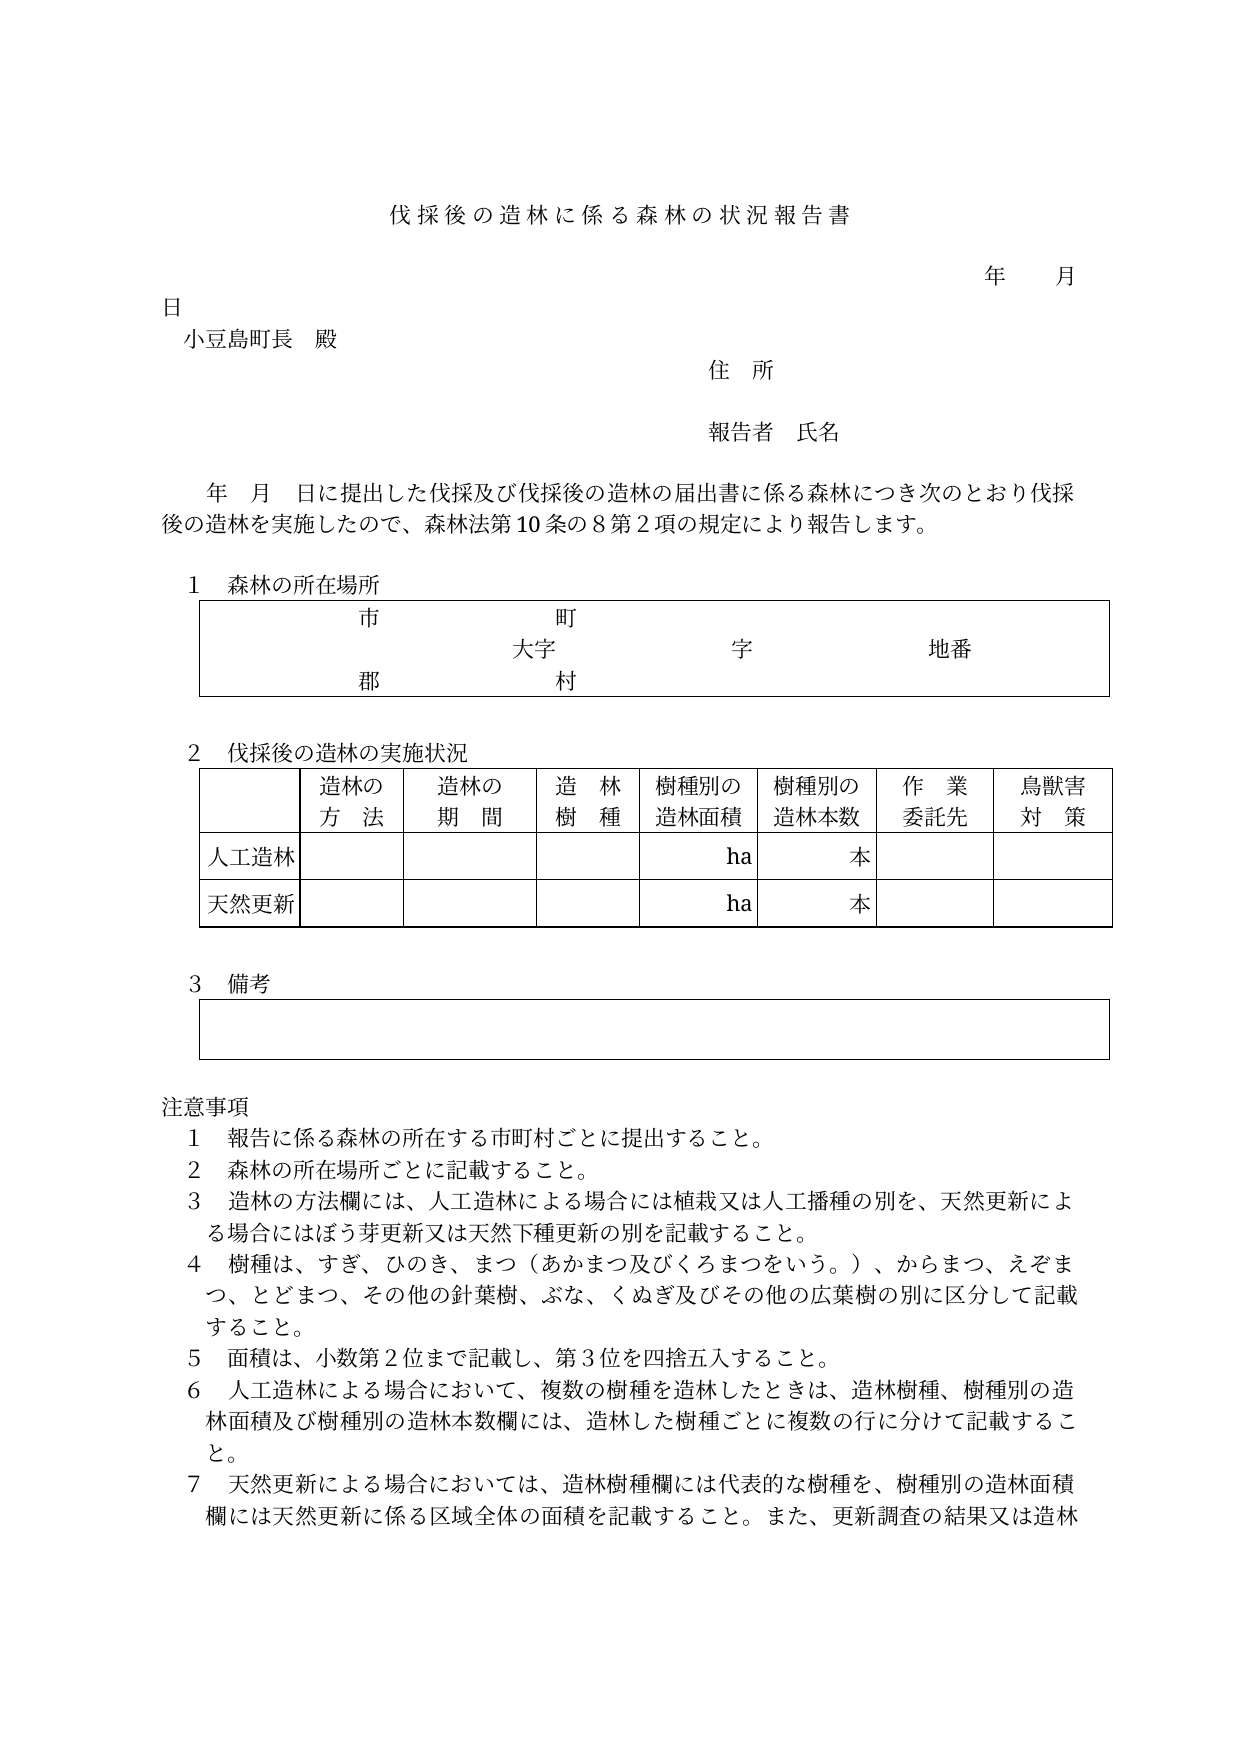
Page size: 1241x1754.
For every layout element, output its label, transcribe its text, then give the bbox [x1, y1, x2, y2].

text １ 報告に係る森林の所在する市町村ごとに提出すること。 [183, 1121, 1079, 1153]
text ５ 面積は、小数第２位まで記載し、第３位を四捨五入すること。 [183, 1342, 1079, 1373]
table_cell [404, 880, 536, 926]
table_cell [877, 880, 993, 926]
table_cell 人工造林 [200, 833, 299, 879]
text 注意事項 [162, 1090, 1079, 1121]
table_header 造林の 期 間 [404, 769, 536, 832]
table_header 造 林 樹 種 [537, 769, 639, 832]
table_cell [301, 880, 403, 926]
table_cell [877, 833, 993, 879]
text ２ 森林の所在場所ごとに記載すること。 [183, 1153, 1079, 1184]
table_header 樹種別の 造林面積 [640, 769, 757, 832]
table_header 樹種別の 造林本数 [758, 769, 876, 832]
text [183, 1467, 1079, 1530]
table_cell [994, 833, 1112, 879]
text 伐 採 後 の 造 林 に 係 る 森 林 の 状 況 報 告 書 [162, 198, 1079, 229]
text 小豆島町長 殿 [162, 322, 1079, 353]
table_cell [994, 880, 1112, 926]
table_cell ha [640, 833, 757, 879]
table_cell [301, 833, 403, 879]
text ６ 人工造林による場合において、複数の樹種を造林したときは、造林樹種、樹種別の造林面積及び樹種別の造林本数欄には、造林した樹種ごとに複数の行に分けて記載すること。 [183, 1373, 1079, 1467]
table_header 造林の 方 法 [301, 769, 403, 832]
table_header [200, 769, 299, 832]
text ２ 伐採後の造林の実施状況 [162, 736, 1079, 768]
text ３ 備考 [162, 967, 1079, 998]
table_cell [537, 880, 639, 926]
table_header 鳥獣害 対 策 [994, 769, 1112, 832]
table_cell ha [640, 880, 757, 926]
table_header [200, 1000, 1109, 1059]
table_cell 本 [758, 833, 876, 879]
table_cell [537, 833, 639, 879]
text １ 森林の所在場所 [162, 569, 1079, 600]
text ３ 造林の方法欄には、人工造林による場合には植栽又は人工播種の別を、天然更新による場合にはぼう芽更新又は天然下種更新の別を記載すること。 [183, 1184, 1079, 1247]
text ４ 樹種は、すぎ、ひのき、まつ（あかまつ及びくろまつをいう。）、からまつ、えぞまつ、とどまつ、その他の針葉樹、ぶな、くぬぎ及びその他の広葉樹の別に区分して記載すること。 [183, 1247, 1079, 1342]
text 住 所 [162, 353, 1079, 385]
table_header 作 業 委託先 [877, 769, 993, 832]
text 年 月 日 [162, 259, 1079, 322]
text 報告者 氏名 [162, 415, 1079, 446]
text 年 月 日に提出した伐採及び伐採後の造林の届出書に係る森林につき次のとおり伐採後の造林を実施したので、森林法第10条の８第２項の規定により報告します。 [162, 476, 1079, 539]
table_cell [404, 833, 536, 879]
table_header 市 町 大字 字 地番 郡 村 [200, 601, 1109, 696]
table_cell 天然更新 [200, 880, 299, 926]
table_cell 本 [758, 880, 876, 926]
